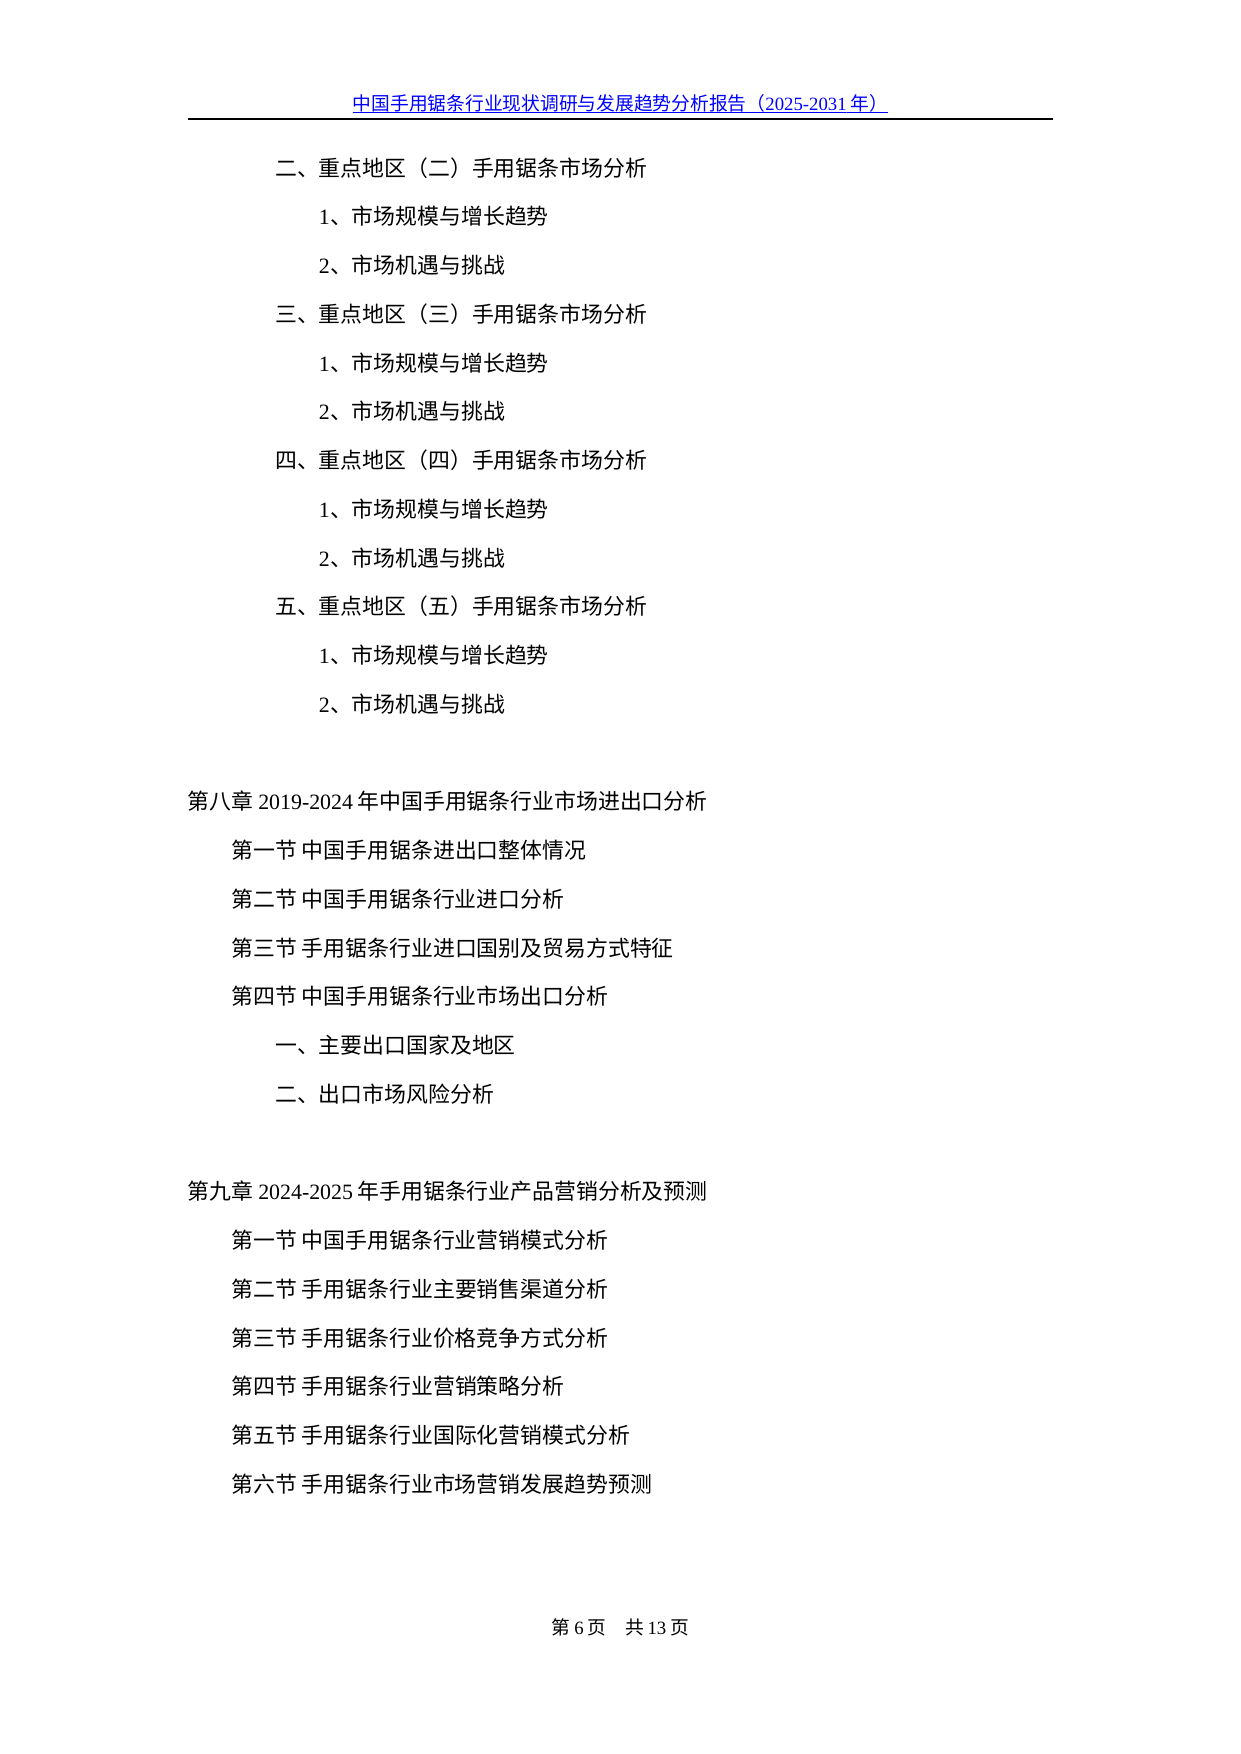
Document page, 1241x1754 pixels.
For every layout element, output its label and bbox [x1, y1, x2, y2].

text [187, 150, 1053, 1499]
